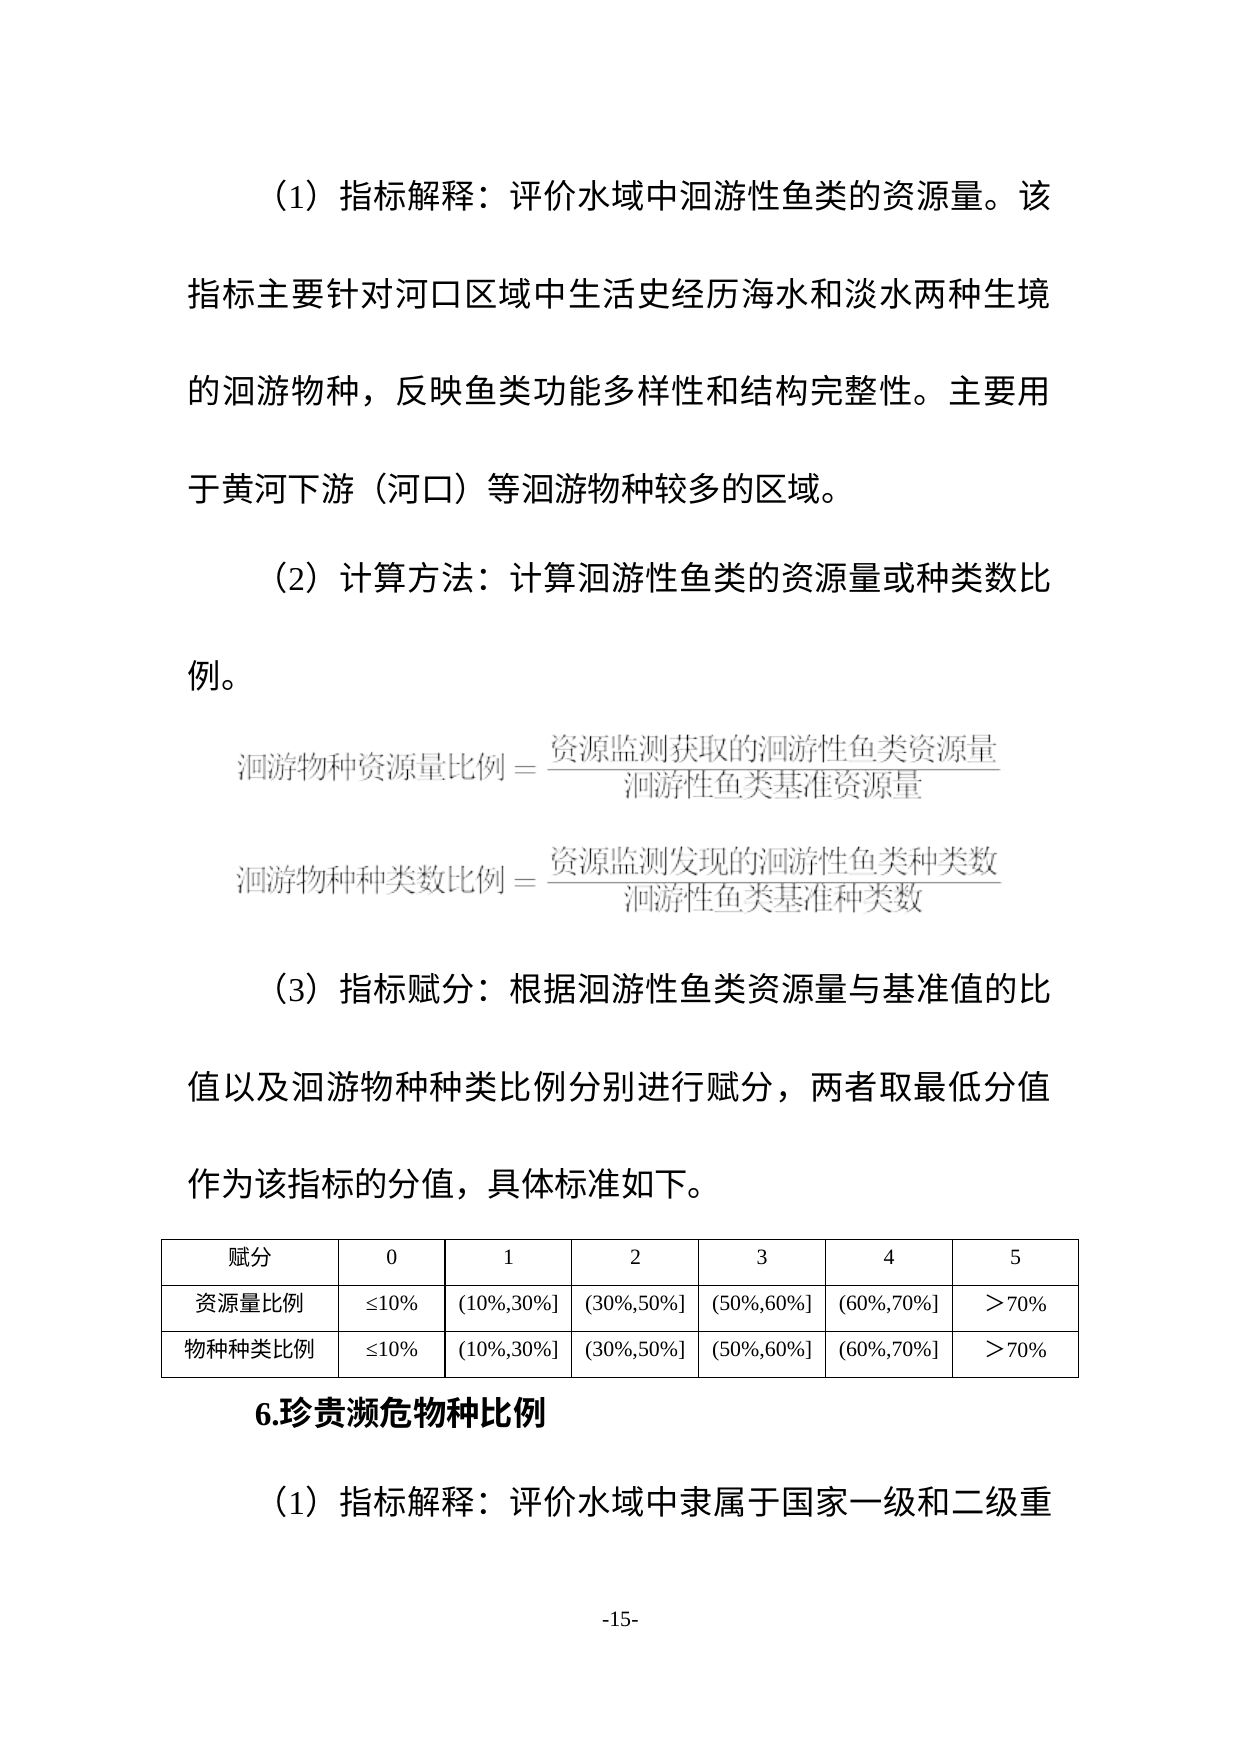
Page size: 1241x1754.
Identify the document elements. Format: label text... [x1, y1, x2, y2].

table_cell (50%,60%] [699, 1332, 825, 1377]
table_cell ＞70% [953, 1286, 1078, 1331]
list （1）指标解释：评价水域中洄游性鱼类的资源量。该指标主要针对河口区域中生活史经历海水和淡水两种生境的洄游物种，反映鱼类功能多样性和结构完整性。主要用于黄河下游（河口）等洄游物种较多的区域。 [187, 162, 1053, 519]
table_cell (10%,30%] [446, 1286, 571, 1331]
table_cell ≤10% [339, 1286, 444, 1331]
table_cell ＞70% [953, 1332, 1078, 1377]
table_cell (10%,30%] [446, 1332, 571, 1377]
table_header 1 [446, 1240, 571, 1285]
table_cell (60%,70%] [826, 1332, 952, 1377]
table_header 3 [699, 1240, 825, 1285]
list 6.珍贵濒危物种比例 [187, 1378, 1053, 1443]
table_cell 资源量比例 [162, 1286, 338, 1331]
table_cell 物种种类比例 [162, 1332, 338, 1377]
table_header 2 [572, 1240, 698, 1285]
table_cell (30%,50%] [572, 1332, 698, 1377]
list （2）计算方法：计算洄游性鱼类的资源量或种类数比例。 [187, 543, 1053, 706]
table_cell ≤10% [339, 1332, 444, 1377]
table_header 赋分 [162, 1240, 338, 1285]
table_cell (30%,50%] [572, 1286, 698, 1331]
table_header 5 [953, 1240, 1078, 1285]
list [187, 1467, 1053, 1532]
list （3）指标赋分：根据洄游性鱼类资源量与基准值的比值以及洄游物种种类比例分别进行赋分，两者取最低分值作为该指标的分值，具体标准如下。 [187, 955, 1053, 1215]
table_header 0 [339, 1240, 444, 1285]
table_header 4 [826, 1240, 952, 1285]
table_cell (60%,70%] [826, 1286, 952, 1331]
table_cell (50%,60%] [699, 1286, 825, 1331]
